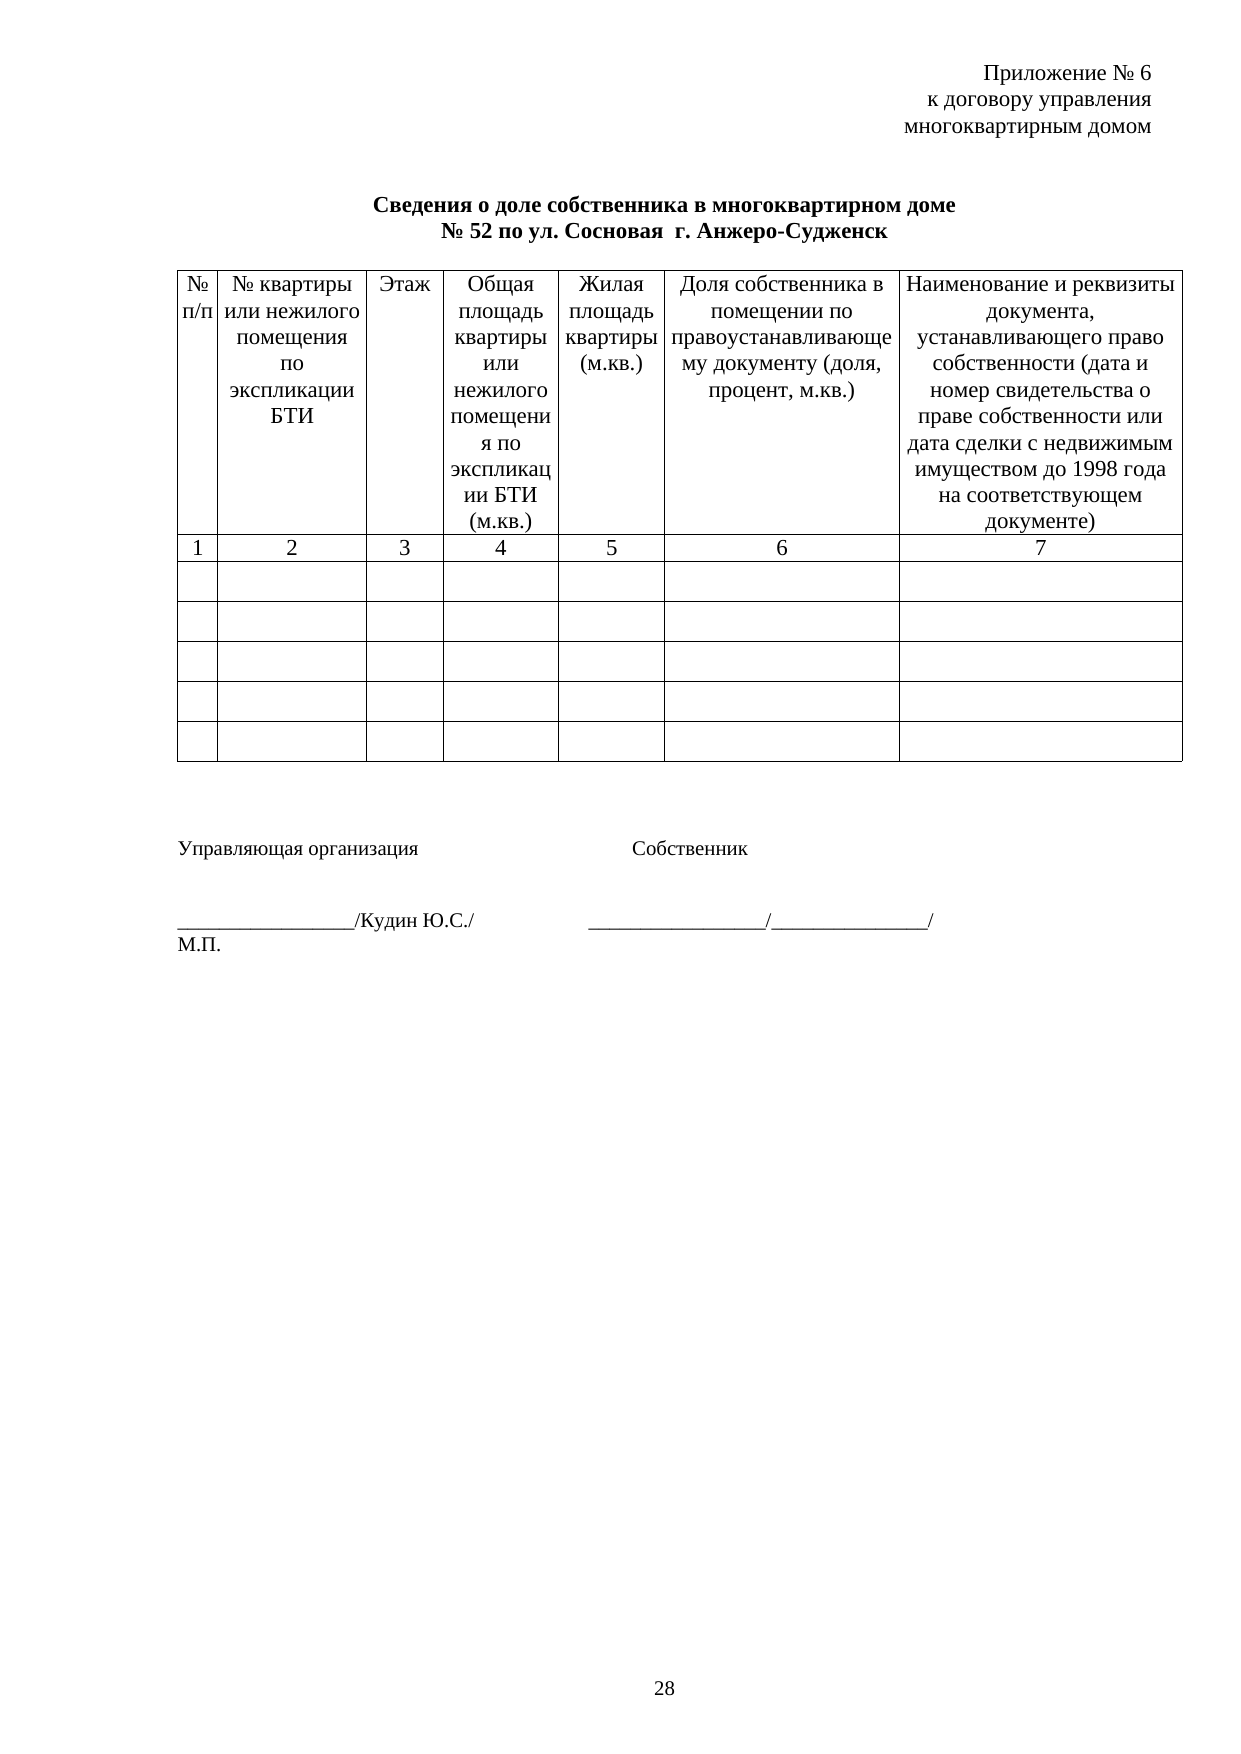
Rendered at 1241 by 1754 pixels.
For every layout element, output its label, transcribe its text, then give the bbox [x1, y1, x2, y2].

text М.П. [177, 932, 1152, 956]
table_cell [900, 722, 1182, 761]
table_cell [218, 562, 366, 601]
table_cell 7 [900, 535, 1182, 561]
table_header Доля собственника в помещении по правоустанавливающему документу (доля, процент, м.кв.) [665, 271, 899, 534]
table_cell 5 [559, 535, 664, 561]
table_cell [900, 602, 1182, 641]
text Управляющая организация Собственник [177, 836, 1152, 860]
table_cell [367, 722, 443, 761]
table_cell [559, 682, 664, 721]
table_cell [444, 562, 558, 601]
table_cell [367, 562, 443, 601]
table_cell [367, 642, 443, 681]
table_cell 6 [665, 535, 899, 561]
table_cell [665, 642, 899, 681]
table_cell [218, 682, 366, 721]
table_cell [178, 642, 217, 681]
table_cell [178, 682, 217, 721]
table_header Общая площадь квартиры или нежилого помещения по экспликации БТИ (м.кв.) [444, 271, 558, 534]
text к договору управления [177, 85, 1152, 112]
table_cell [665, 682, 899, 721]
subtitle № 52 по ул. Сосновая г. Анжеро-Судженск [177, 217, 1152, 243]
table_cell [900, 682, 1182, 721]
table_cell [178, 722, 217, 761]
table_cell [218, 642, 366, 681]
table_cell [218, 602, 366, 641]
table_cell [900, 562, 1182, 601]
table_cell [444, 642, 558, 681]
table_cell [444, 682, 558, 721]
table_cell [559, 642, 664, 681]
text Приложение № 6 [177, 59, 1152, 85]
table_cell [559, 562, 664, 601]
table_cell [559, 722, 664, 761]
table_cell [367, 602, 443, 641]
table_cell 4 [444, 535, 558, 561]
table_cell [665, 722, 899, 761]
table_cell [218, 722, 366, 761]
table_header Этаж [367, 271, 443, 534]
text многоквартирным домом [177, 112, 1152, 138]
table_cell 2 [218, 535, 366, 561]
table_cell [559, 602, 664, 641]
table_cell [178, 562, 217, 601]
table_header Жилая площадь квартиры (м.кв.) [559, 271, 664, 534]
table_cell [665, 602, 899, 641]
table_cell [367, 682, 443, 721]
table_cell [178, 602, 217, 641]
table_cell [900, 642, 1182, 681]
table_cell 1 [178, 535, 217, 561]
table_cell [665, 562, 899, 601]
table_cell 3 [367, 535, 443, 561]
table_header № квартиры или нежилого помещения по экспликации БТИ [218, 271, 366, 534]
text _________________/Кудин Ю.С./ _________________/_______________/ [177, 908, 1152, 932]
table_header Наименование и реквизиты документа, устанавливающего право собственности (дата и номер свидетельства о праве собственности или дата сделки с недвижимым имуществом до 1998 года на соответствующем документе) [900, 271, 1182, 534]
table_header №#G0 п/п [178, 271, 217, 534]
table_cell [444, 722, 558, 761]
subtitle Сведения о доле собственника в многоквартирном доме [177, 191, 1152, 217]
table_cell [444, 602, 558, 641]
